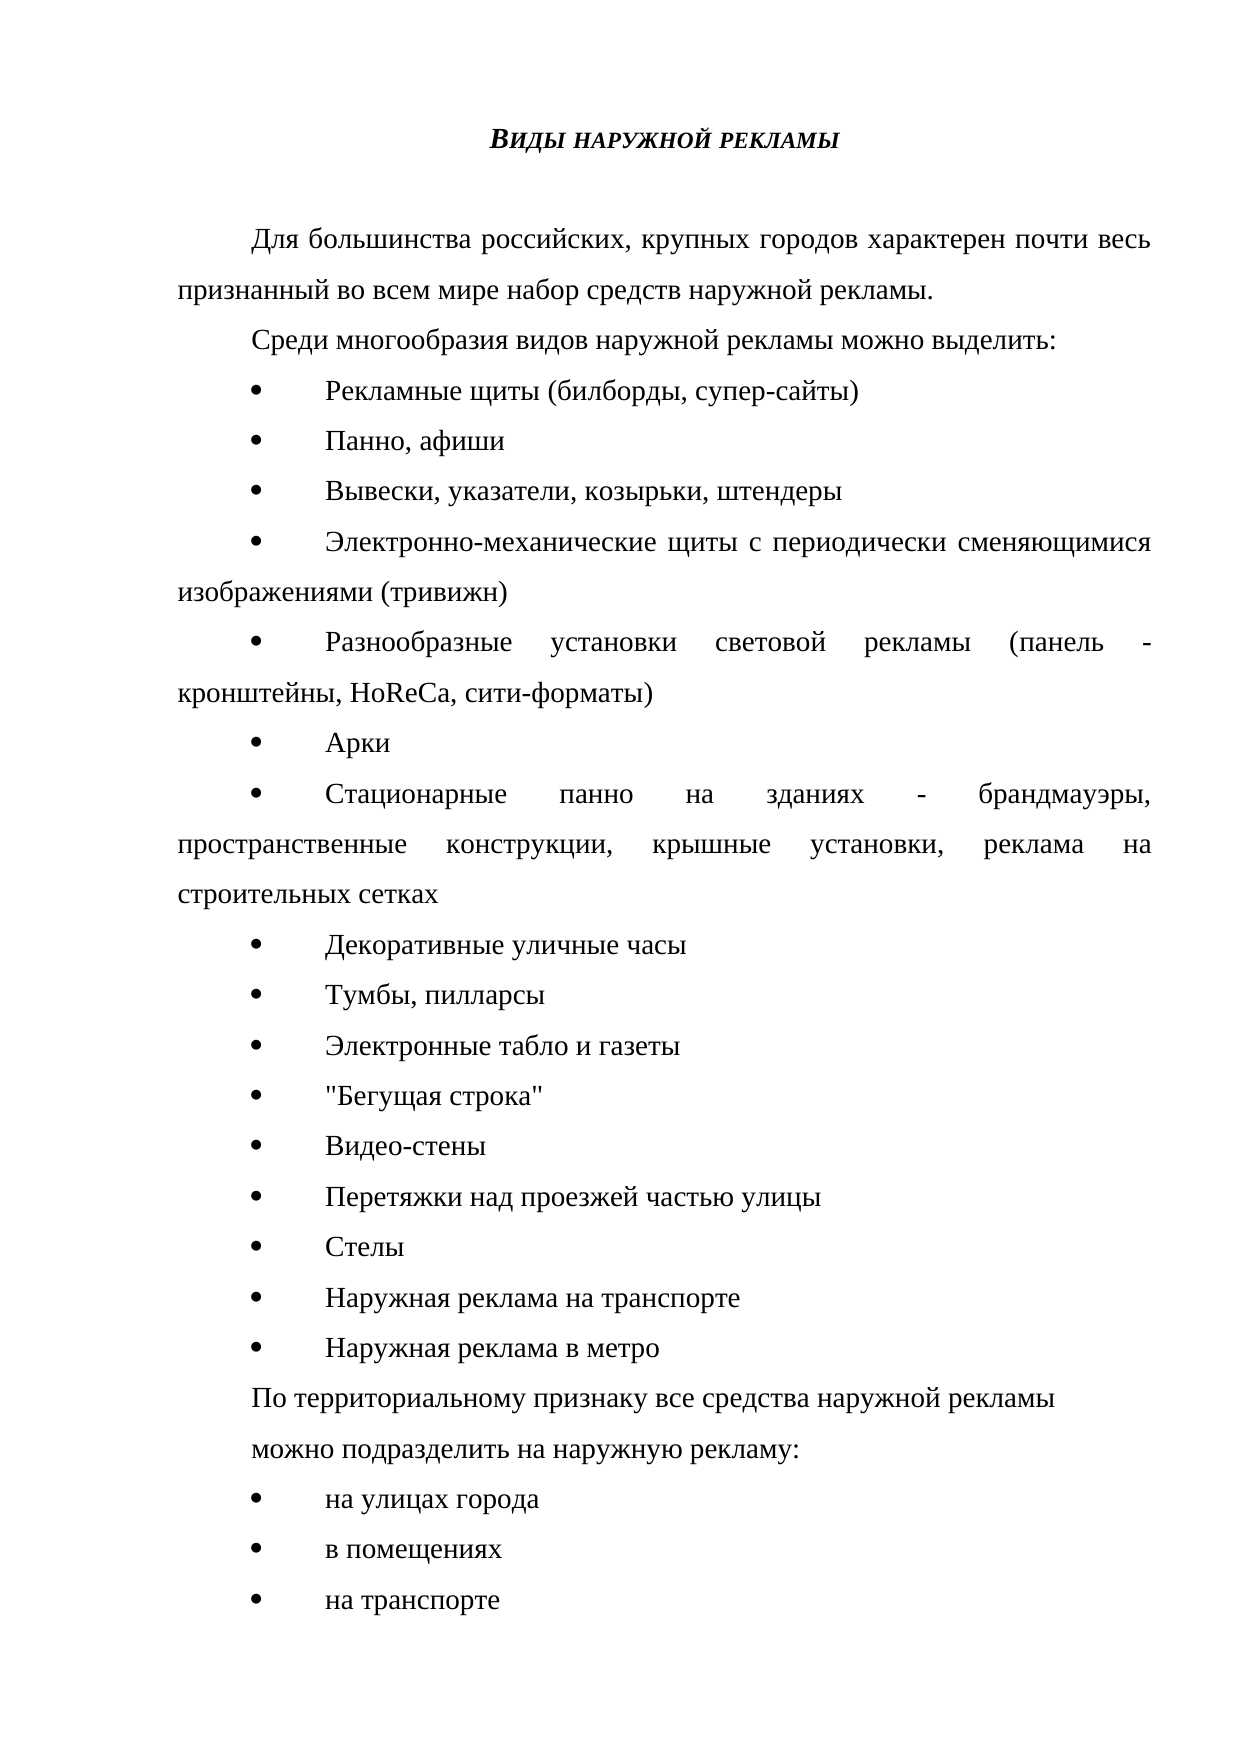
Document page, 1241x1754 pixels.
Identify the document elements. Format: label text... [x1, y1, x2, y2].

list Панно, афиши [177, 423, 1152, 457]
list Рекламные щиты (билборды, супер-сайты) [177, 373, 1152, 406]
text По территориальному признаку все средства наружной рекламы [177, 1381, 1152, 1414]
list в помещениях [177, 1532, 1152, 1565]
list Разнообразные установки световой рекламы (панель - кронштейны, HoReCa, сити-форматы) [177, 624, 1152, 708]
list Перетяжки над проезжей частью улицы [177, 1179, 1152, 1212]
list на транспорте [177, 1582, 1152, 1616]
list Наружная реклама в метро [177, 1330, 1152, 1364]
list Вывески, указатели, козырьки, штендеры [177, 473, 1152, 507]
list Декоративные уличные часы [177, 927, 1152, 960]
list Стационарные панно на зданиях - брандмауэры, пространственные конструкции, крышные установки, реклама на строительных сетках [177, 776, 1152, 910]
text можно подразделить на наружную рекламу: [177, 1431, 1152, 1464]
list Электронно-механические щиты с периодически сменяющимися изображениями (тривижн) [177, 524, 1152, 608]
list Тумбы, пилларсы [177, 977, 1152, 1011]
list "Бегущая строка" [177, 1078, 1152, 1112]
subtitle Виды наружной рекламы [177, 121, 1152, 154]
list на улицах города [177, 1481, 1152, 1515]
text Среди многообразия видов наружной рекламы можно выделить: [177, 322, 1152, 356]
list Арки [177, 725, 1152, 759]
text Для большинства российских, крупных городов характерен почти весь признанный во всем мире набор средств наружной рекламы. [177, 222, 1152, 306]
list Наружная реклама на транспорте [177, 1280, 1152, 1313]
list Электронные табло и газеты [177, 1028, 1152, 1061]
list Видео-стены [177, 1128, 1152, 1162]
list Стелы [177, 1229, 1152, 1263]
